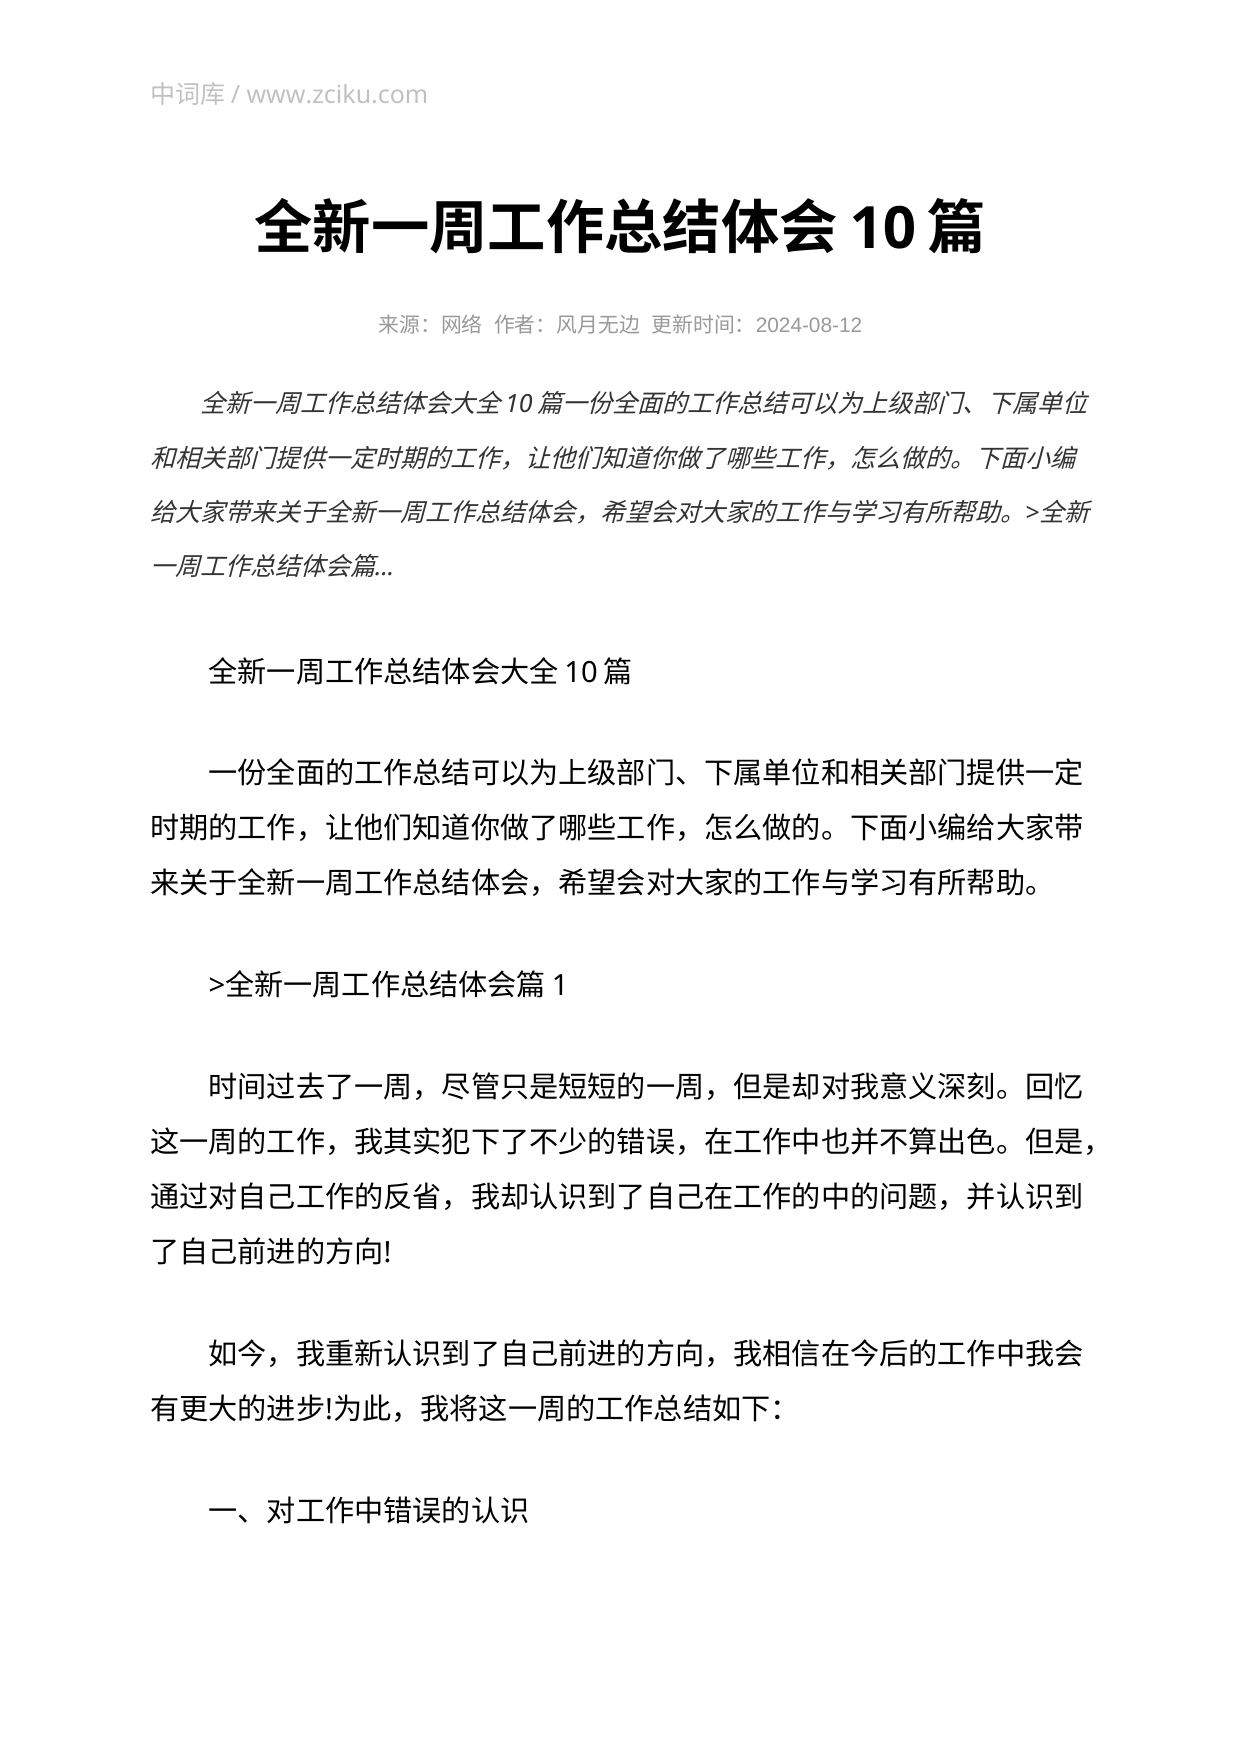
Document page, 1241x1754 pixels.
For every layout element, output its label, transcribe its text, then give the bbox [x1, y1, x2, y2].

text 来源：网络 作者：风月无边 更新时间：2024-08-12 [150, 313, 1090, 337]
text 全新一周工作总结体会大全10篇一份全面的工作总结可以为上级部门、下属单位和相关部门提供一定时期的工作，让他们知道你做了哪些工作，怎么做的。下面小编给大家带来关于全新一周工作总结体会，希望会对大家的工作与学习有所帮助。>全新一周工作总结体会篇... [150, 384, 1090, 583]
subtitle 全新一周工作总结体会10篇 [150, 181, 1090, 266]
text >全新一周工作总结体会篇1 [150, 962, 1090, 1004]
text 一、对工作中错误的认识 [150, 1487, 1090, 1529]
text 时间过去了一周，尽管只是短短的一周，但是却对我意义深刻。回忆这一周的工作，我其实犯下了不少的错误，在工作中也并不算出色。但是，通过对自己工作的反省，我却认识到了自己在工作的中的问题，并认识到了自己前进的方向! [150, 1064, 1090, 1271]
text 全新一周工作总结体会大全10篇 [150, 648, 1090, 691]
text 如今，我重新认识到了自己前进的方向，我相信在今后的工作中我会有更大的进步!为此，我将这一周的工作总结如下： [150, 1330, 1090, 1428]
text 一份全面的工作总结可以为上级部门、下属单位和相关部门提供一定时期的工作，让他们知道你做了哪些工作，怎么做的。下面小编给大家带来关于全新一周工作总结体会，希望会对大家的工作与学习有所帮助。 [150, 750, 1090, 902]
